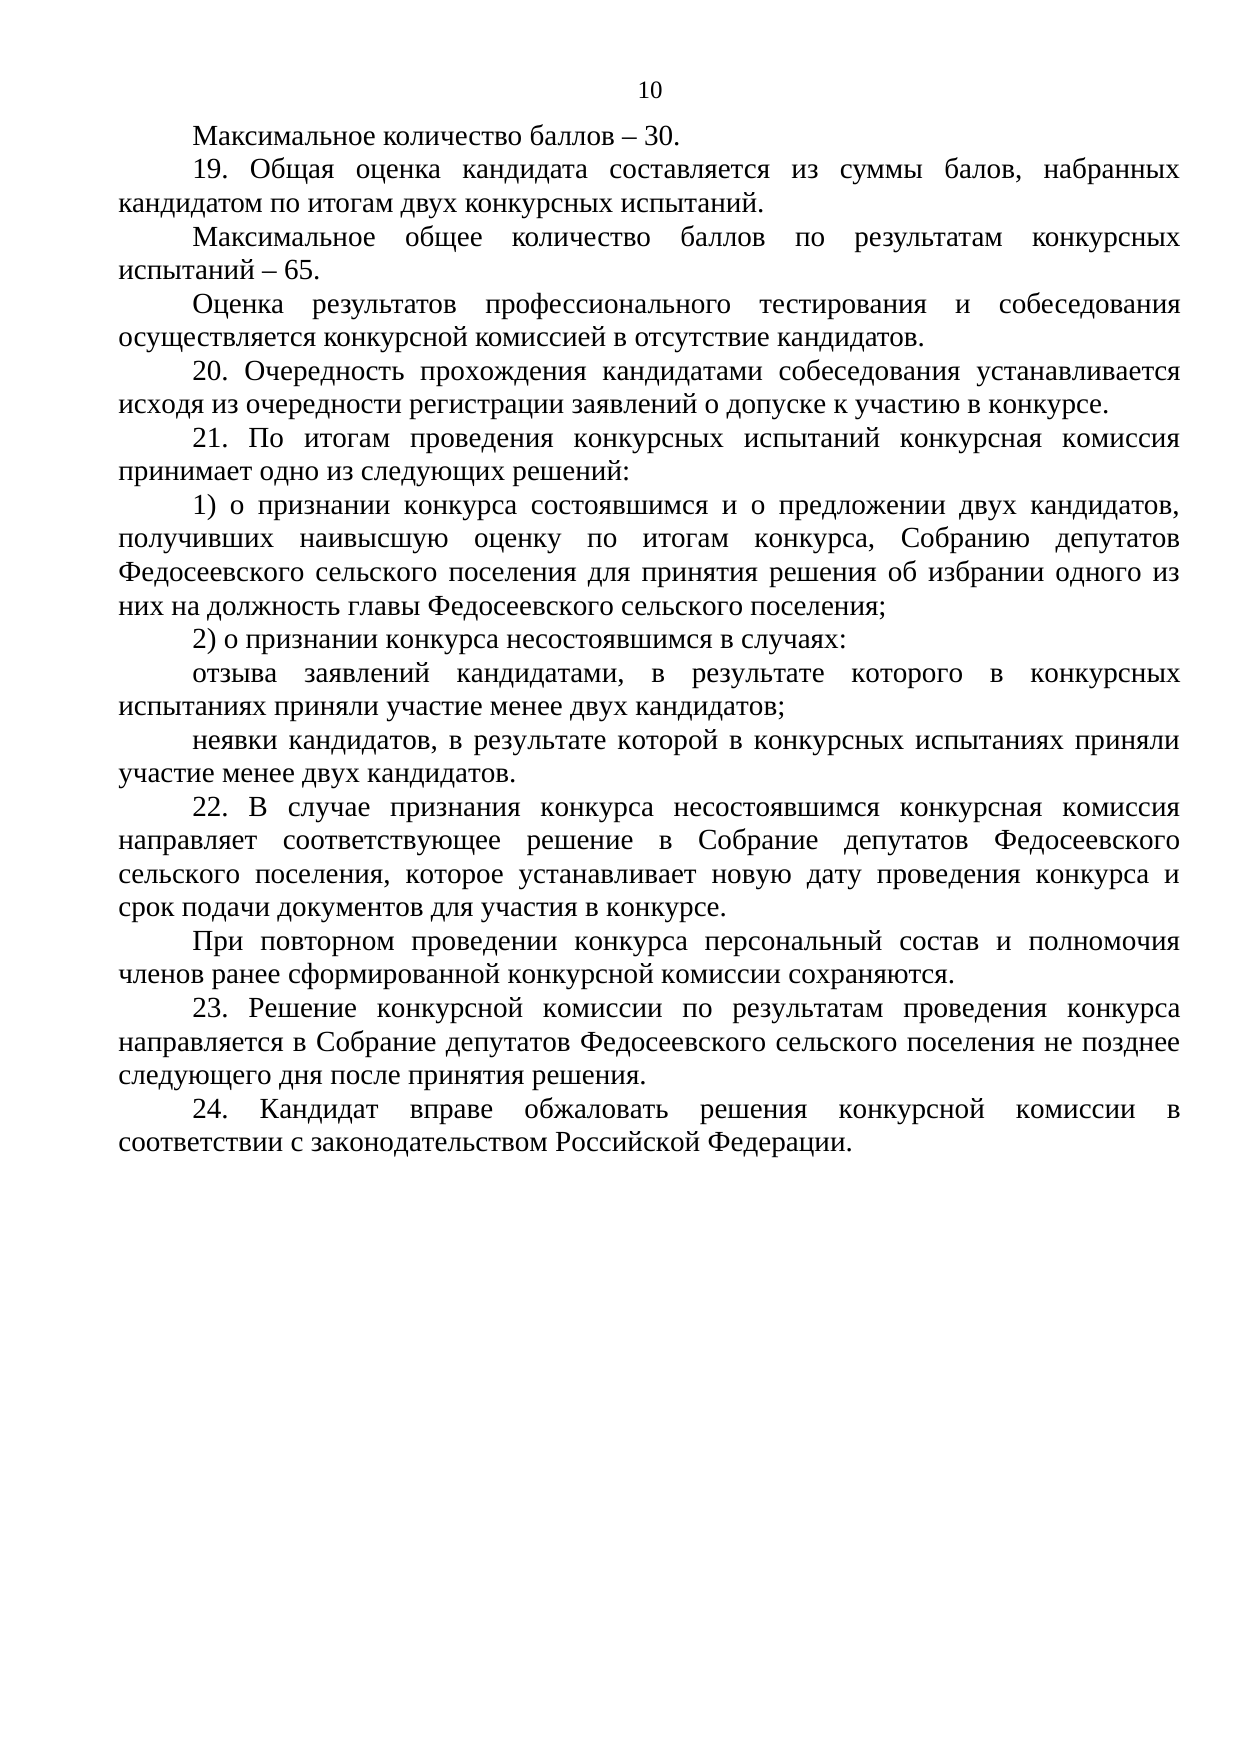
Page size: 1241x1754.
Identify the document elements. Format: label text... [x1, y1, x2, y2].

text Максимальное общее количество баллов по результатам конкурсных испытаний – 65. [118, 219, 1181, 286]
text 21. По итогам проведения конкурсных испытаний конкурсная комиссия принимает одно из следующих решений: [118, 420, 1181, 487]
text 22. В случае признания конкурса несостоявшимся конкурсная комиссия направляет соответствующее решение в Собрание депутатов Федосеевского сельского поселения, которое устанавливает новую дату проведения конкурса и срок подачи документов для участия в конкурсе. [118, 789, 1181, 923]
text 24. Кандидат вправе обжаловать решения конкурсной комиссии в соответствии с законодательством Российской Федерации. [118, 1091, 1181, 1158]
text отзыва заявлений кандидатами, в результате которого в конкурсных испытаниях приняли участие менее двух кандидатов; [118, 655, 1181, 722]
text 20. Очередность прохождения кандидатами собеседования устанавливается исходя из очередности регистрации заявлений о допуске к участию в конкурсе. [118, 353, 1181, 420]
text Максимальное количество баллов – 30. [118, 118, 1181, 152]
text 1) о признании конкурса состоявшимся и о предложении двух кандидатов, получивших наивысшую оценку по итогам конкурса, Собранию депутатов Федосеевского сельского поселения для принятия решения об избрании одного из них на должность главы Федосеевского сельского поселения; [118, 487, 1181, 621]
text неявки кандидатов, в результате которой в конкурсных испытаниях приняли участие менее двух кандидатов. [118, 722, 1181, 789]
text При повторном проведении конкурса персональный состав и полномочия членов ранее сформированной конкурсной комиссии сохраняются. [118, 923, 1181, 990]
text Оценка результатов профессионального тестирования и собеседования осуществляется конкурсной комиссией в отсутствие кандидатов. [118, 286, 1181, 353]
text 19. Общая оценка кандидата составляется из суммы балов, набранных кандидатом по итогам двух конкурсных испытаний. [118, 152, 1181, 219]
text 23. Решение конкурсной комиссии по результатам проведения конкурса направляется в Собрание депутатов Федосеевского сельского поселения не позднее следующего дня после принятия решения. [118, 990, 1181, 1091]
text 2) о признании конкурса несостоявшимся в случаях: [118, 621, 1181, 655]
